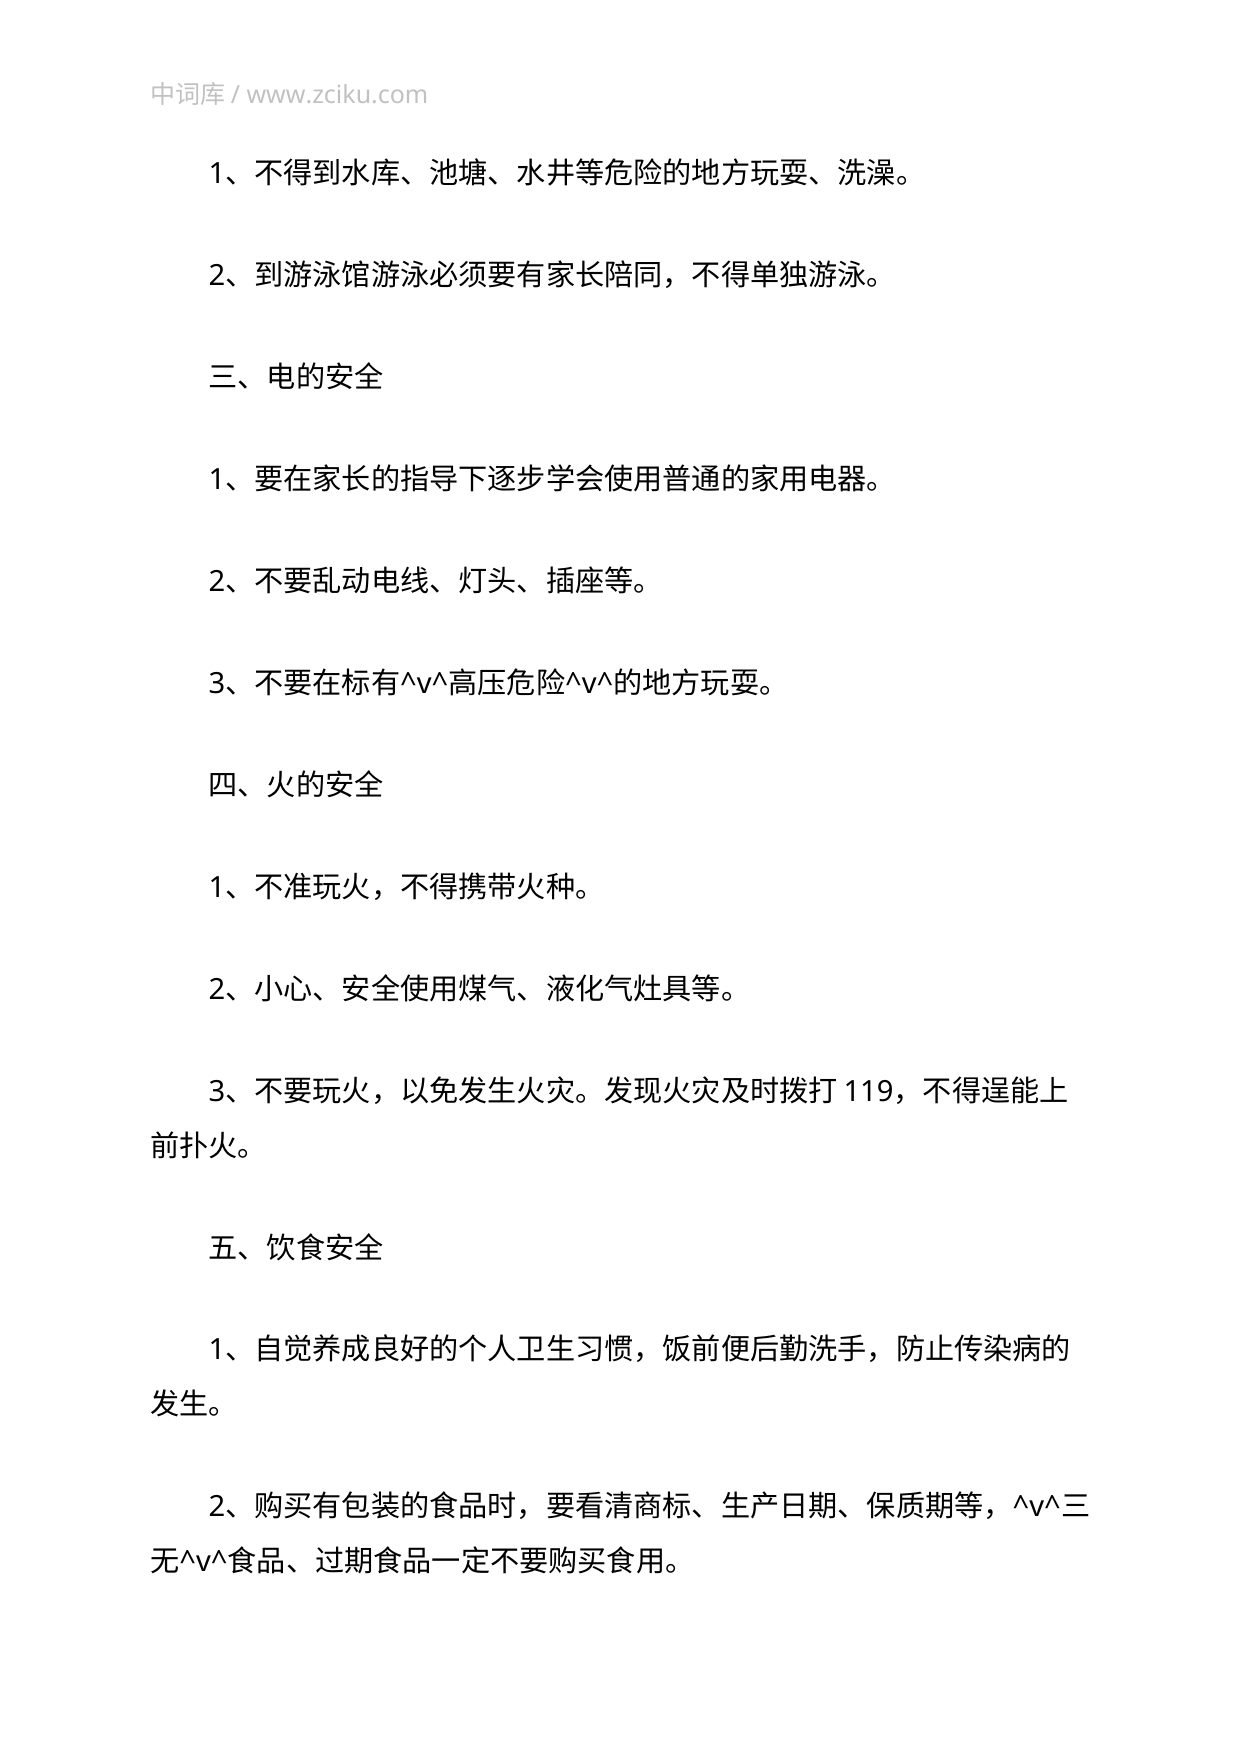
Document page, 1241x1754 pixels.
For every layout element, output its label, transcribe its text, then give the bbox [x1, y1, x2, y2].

text 2、到游泳馆游泳必须要有家长陪同，不得单独游泳。 [150, 252, 1090, 294]
text 四、火的安全 [150, 762, 1090, 804]
text 2、不要乱动电线、灯头、插座等。 [150, 558, 1090, 600]
text 1、自觉养成良好的个人卫生习惯，饭前便后勤洗手，防止传染病的发生。 [150, 1326, 1090, 1423]
text 1、要在家长的指导下逐步学会使用普通的家用电器。 [150, 456, 1090, 498]
text 3、不要在标有^v^高压危险^v^的地方玩耍。 [150, 660, 1090, 702]
text 2、购买有包装的食品时，要看清商标、生产日期、保质期等，^v^三无^v^食品、过期食品一定不要购买食用。 [150, 1483, 1090, 1580]
text 五、饮食安全 [150, 1224, 1090, 1266]
text 2、小心、安全使用煤气、液化气灶具等。 [150, 965, 1090, 1008]
text 三、电的安全 [150, 354, 1090, 396]
text 1、不得到水库、池塘、水井等危险的地方玩耍、洗澡。 [150, 150, 1090, 192]
text 3、不要玩火，以免发生火灾。发现火灾及时拨打119，不得逞能上前扑火。 [150, 1067, 1090, 1165]
text 1、不准玩火，不得携带火种。 [150, 863, 1090, 906]
